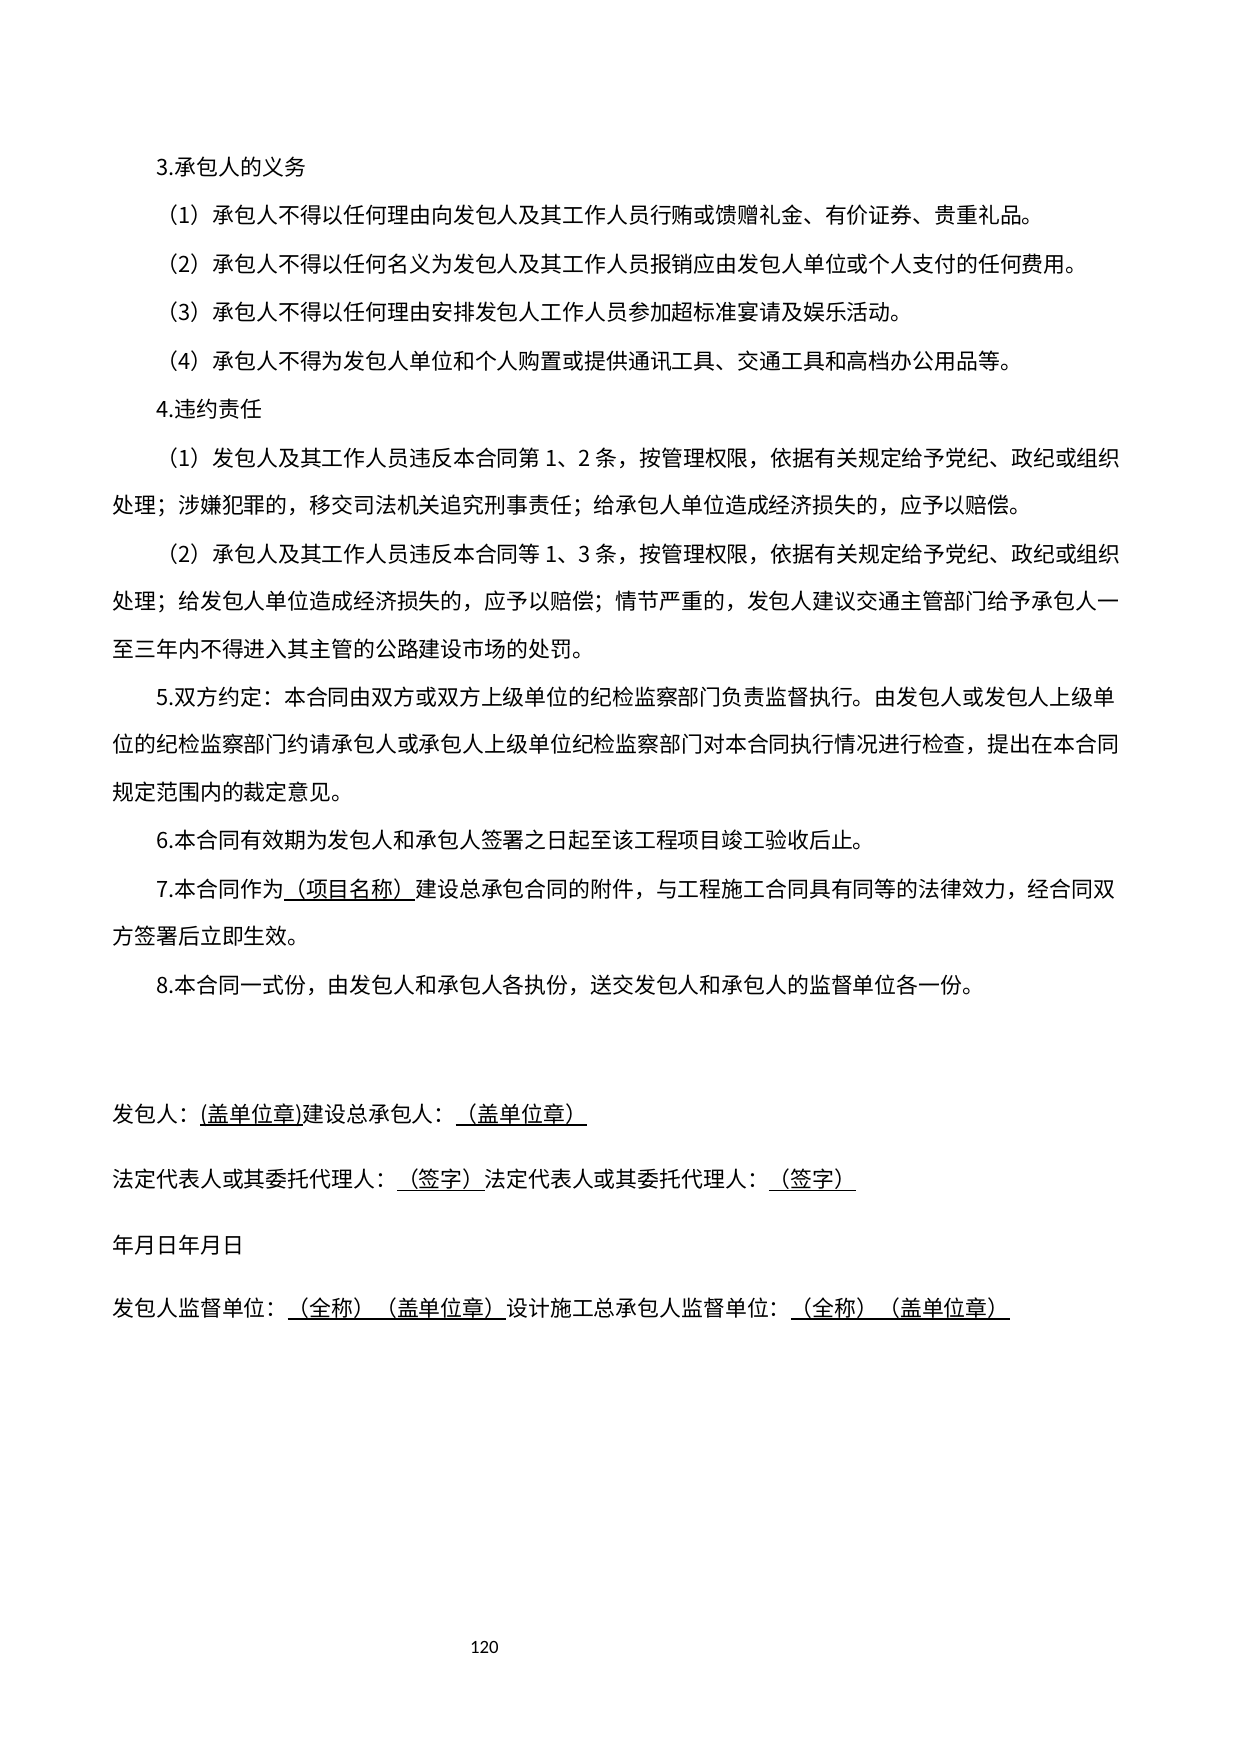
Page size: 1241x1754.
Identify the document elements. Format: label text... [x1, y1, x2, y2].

text 4.违约责任 [112, 392, 1128, 424]
text 8.本合同一式份，由发包人和承包人各执份，送交发包人和承包人的监督单位各一份。 [112, 968, 1128, 999]
text （3）承包人不得以任何理由安排发包人工作人员参加超标准宴请及娱乐活动。 [112, 295, 1128, 327]
text 5.双方约定：本合同由双方或双方上级单位的纪检监察部门负责监督执行。由发包人或发包人上级单位的纪检监察部门约请承包人或承包人上级单位纪检监察部门对本合同执行情况进行检查，提出在本合同规定范围内的裁定意见。 [112, 680, 1128, 807]
text 法定代表人或其委托代理人：（签字）法定代表人或其委托代理人：（签字） [112, 1162, 1128, 1194]
text 发包人监督单位：（全称）（盖单位章）设计施工总承包人监督单位：（全称）（盖单位章） [112, 1291, 1128, 1323]
text （1）发包人及其工作人员违反本合同第1、2条，按管理权限，依据有关规定给予党纪、政纪或组织处理；涉嫌犯罪的，移交司法机关追究刑事责任；给承包人单位造成经济损失的，应予以赔偿。 [112, 441, 1128, 520]
text 年月日年月日 [112, 1228, 1128, 1259]
text 7.本合同作为（项目名称）建设总承包合同的附件，与工程施工合同具有同等的法律效力，经合同双方签署后立即生效。 [112, 872, 1128, 951]
text （2）承包人及其工作人员违反本合同等1、3条，按管理权限，依据有关规定给予党纪、政纪或组织处理；给发包人单位造成经济损失的，应予以赔偿；情节严重的，发包人建议交通主管部门给予承包人一至三年内不得进入其主管的公路建设市场的处罚。 [112, 537, 1128, 663]
text （4）承包人不得为发包人单位和个人购置或提供通讯工具、交通工具和高档办公用品等。 [112, 344, 1128, 375]
text 3.承包人的义务 [112, 150, 1128, 182]
text （2）承包人不得以任何名义为发包人及其工作人员报销应由发包人单位或个人支付的任何费用。 [112, 247, 1128, 278]
text 6.本合同有效期为发包人和承包人签署之日起至该工程项目竣工验收后止。 [112, 823, 1128, 855]
text 发包人：(盖单位章)建设总承包人：（盖单位章） [112, 1097, 1128, 1129]
text （1）承包人不得以任何理由向发包人及其工作人员行贿或馈赠礼金、有价证券、贵重礼品。 [112, 198, 1128, 230]
